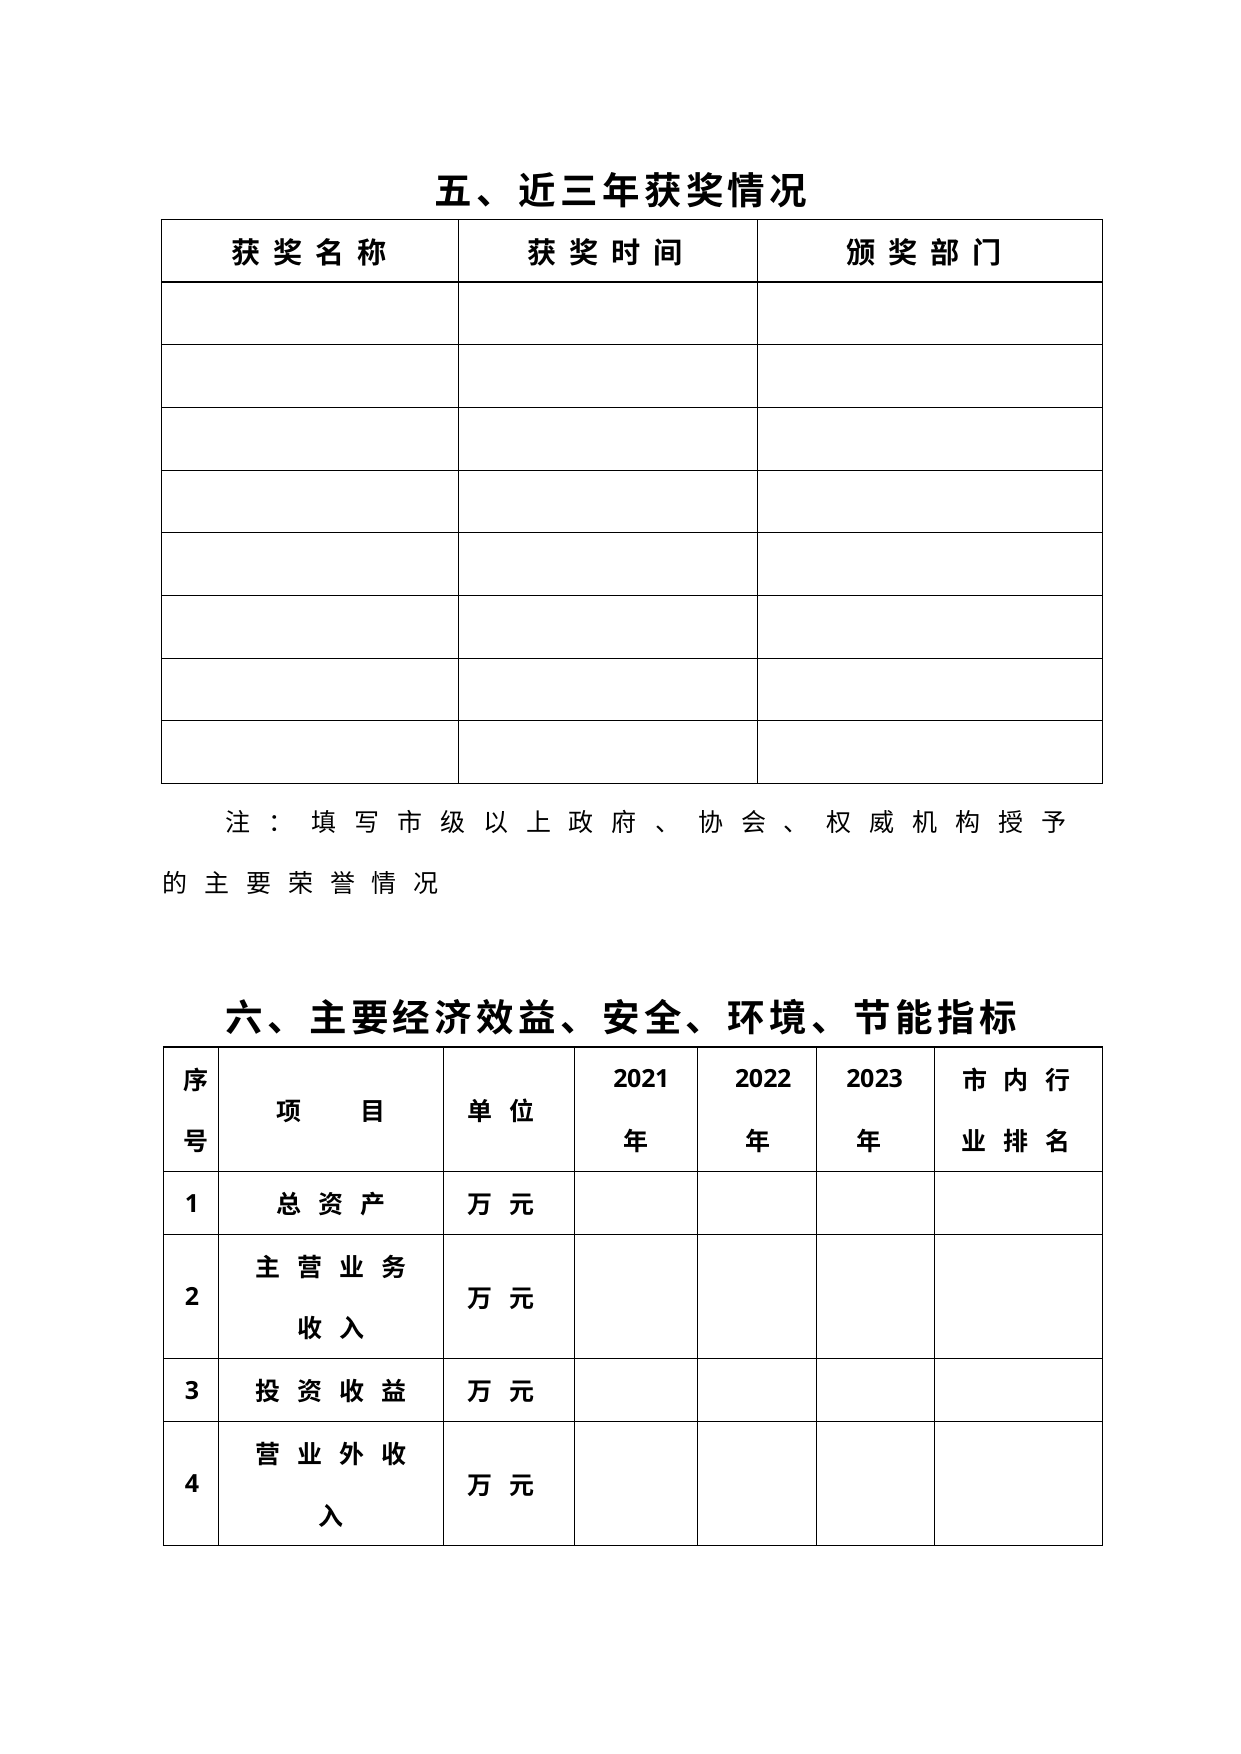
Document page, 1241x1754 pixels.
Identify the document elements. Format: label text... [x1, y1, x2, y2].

table_cell [817, 1422, 934, 1545]
table_cell 主营业务收入 [219, 1235, 443, 1358]
table_cell [575, 1235, 697, 1358]
table_cell [698, 1235, 816, 1358]
table_cell [162, 596, 458, 658]
table_cell [575, 1172, 697, 1233]
table_cell [162, 721, 458, 783]
table_cell [162, 283, 458, 344]
table_cell [575, 1359, 697, 1421]
table_cell 总资产 [219, 1172, 443, 1233]
table_cell [162, 345, 458, 407]
table_cell [817, 1235, 934, 1358]
table_cell 万元 [444, 1422, 574, 1545]
text 五、近三年获奖情况 [162, 157, 1084, 219]
table_cell 1 [164, 1172, 218, 1233]
table_cell 投资收益 [219, 1359, 443, 1421]
table_header 序号 [164, 1048, 218, 1171]
table_cell [758, 471, 1102, 532]
text 六、主要经济效益、安全、环境、节能指标 [162, 985, 1084, 1046]
table_header 市内行业排名 [935, 1048, 1102, 1171]
table_cell [459, 471, 757, 532]
table_cell [459, 408, 757, 469]
table_header 获奖时间 [459, 220, 757, 281]
table_cell [758, 721, 1102, 783]
table_cell [935, 1422, 1102, 1545]
table_cell [162, 659, 458, 720]
table_cell [935, 1172, 1102, 1233]
table_cell 万元 [444, 1359, 574, 1421]
table_cell 万元 [444, 1172, 574, 1233]
table_cell [817, 1359, 934, 1421]
table_cell [162, 471, 458, 532]
table_header 单位 [444, 1048, 574, 1171]
table_cell [698, 1422, 816, 1545]
table_cell [575, 1422, 697, 1545]
table_cell [698, 1359, 816, 1421]
table_header 颁奖部门 [758, 220, 1102, 281]
table_cell 2 [164, 1235, 218, 1358]
table_cell 4 [164, 1422, 218, 1545]
table_cell [758, 659, 1102, 720]
table_cell [162, 533, 458, 595]
table_cell [459, 659, 757, 720]
table_cell [162, 408, 458, 469]
table_cell [758, 283, 1102, 344]
table_cell [698, 1172, 816, 1233]
table_cell [935, 1359, 1102, 1421]
table_cell [758, 596, 1102, 658]
table_cell [758, 408, 1102, 469]
table_header 2022年 [698, 1048, 816, 1171]
table_cell 万元 [444, 1235, 574, 1358]
table_header 项 目 [219, 1048, 443, 1171]
table_cell [459, 345, 757, 407]
table_cell [817, 1172, 934, 1233]
table_cell [459, 596, 757, 658]
table_cell [758, 533, 1102, 595]
table_cell [459, 533, 757, 595]
table_cell [758, 345, 1102, 407]
table_cell [935, 1235, 1102, 1358]
text 注：填写市级以上政府、协会、权威机构授予的主要荣誉情况 [162, 789, 1084, 913]
table_header 获奖名称 [162, 220, 458, 281]
table_cell 3 [164, 1359, 218, 1421]
table_cell 营业外收入 [219, 1422, 443, 1545]
table_cell [459, 721, 757, 783]
table_header 2021年 [575, 1048, 697, 1171]
table_cell [459, 283, 757, 344]
table_header 2023年 [817, 1048, 934, 1171]
